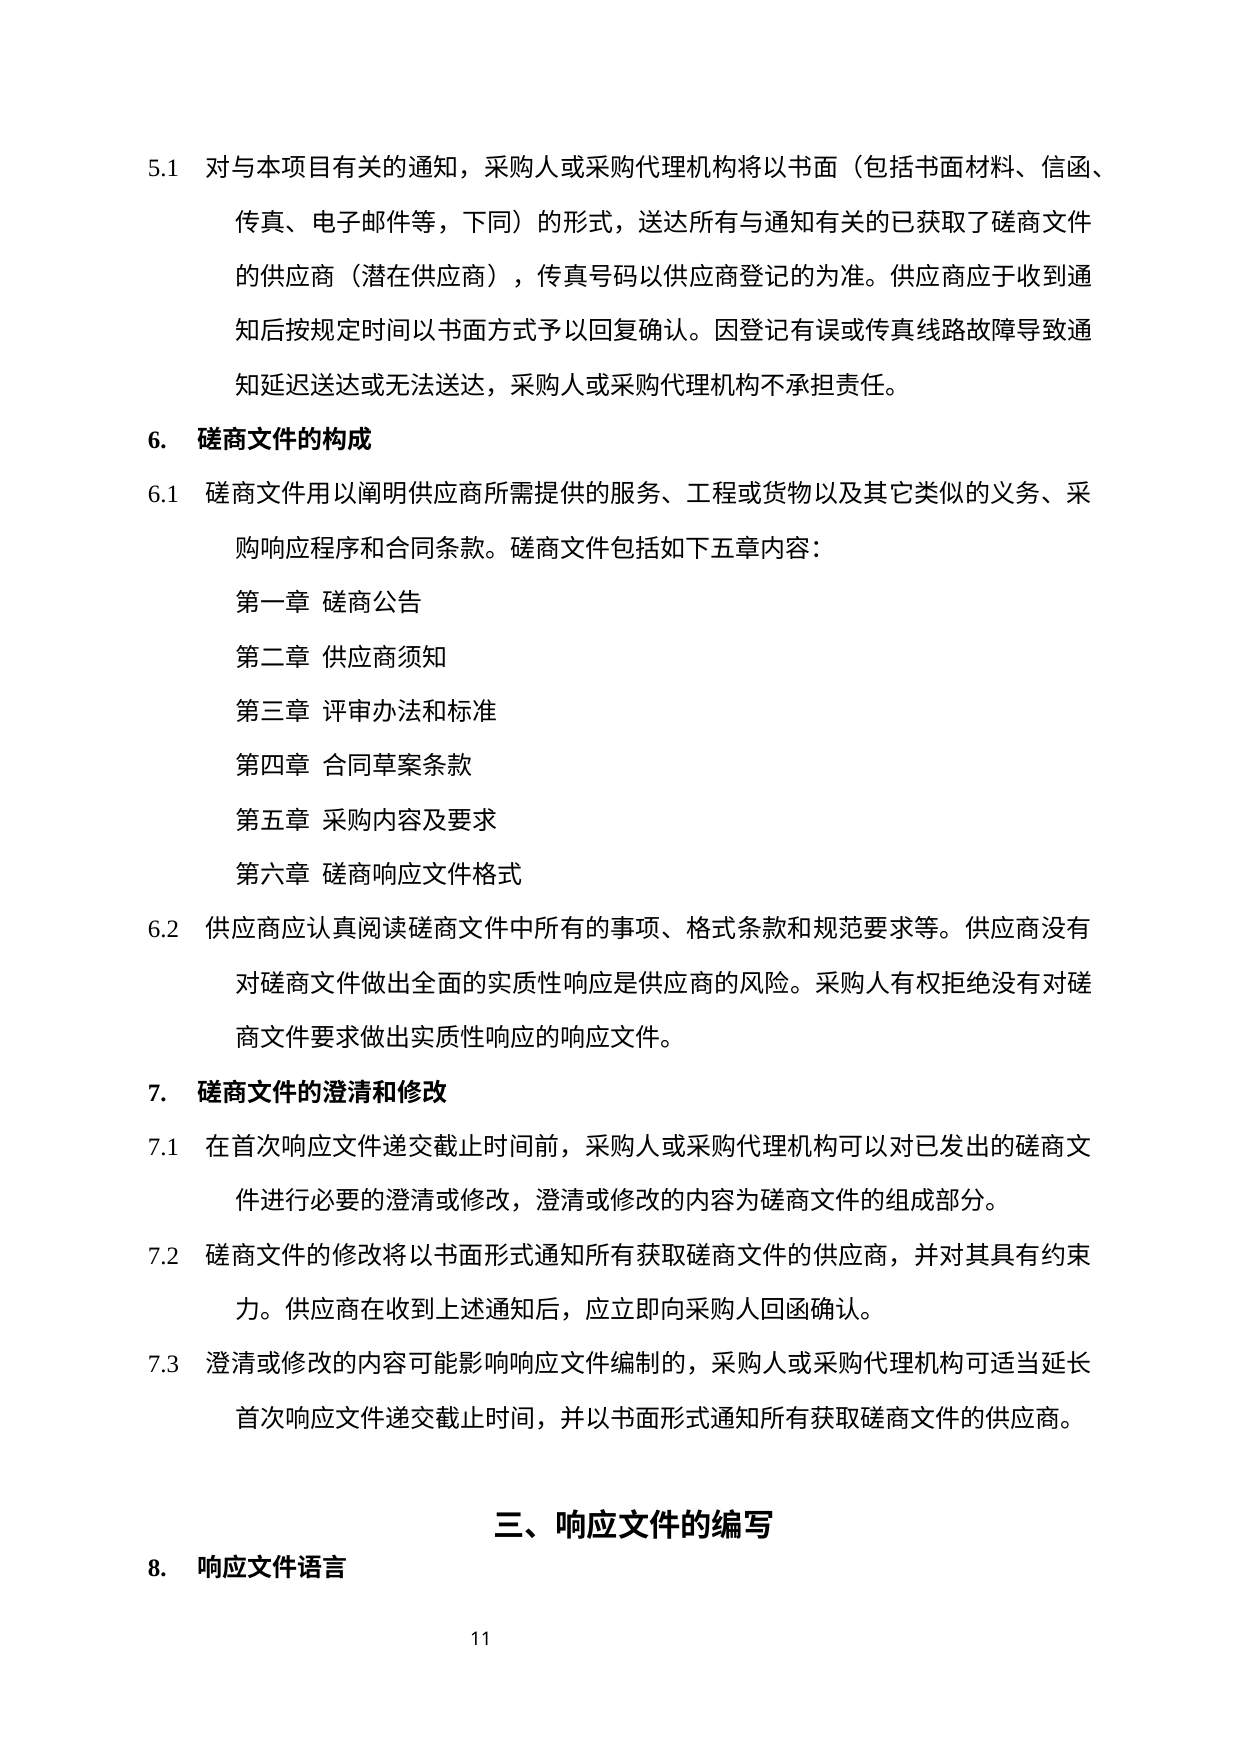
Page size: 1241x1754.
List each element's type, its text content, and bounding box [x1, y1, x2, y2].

text 第一章 磋商公告 [235, 583, 1092, 619]
text 三、响应文件的编写 [493, 1500, 1092, 1545]
subtitle 7. 磋商文件的澄清和修改 [148, 1072, 1092, 1108]
text 第六章 磋商响应文件格式 [235, 854, 1092, 891]
text 6.1 磋商文件用以阐明供应商所需提供的服务、工程或货物以及其它类似的义务、采购响应程序和合同条款。磋商文件包括如下五章内容： [148, 474, 1092, 564]
text 第五章 采购内容及要求 [235, 800, 1092, 836]
subtitle 8. 响应文件语言 [148, 1548, 1092, 1584]
subtitle 6. 磋商文件的构成 [148, 419, 1092, 456]
text 5.1 对与本项目有关的通知，采购人或采购代理机构将以书面（包括书面材料、信函、传真、电子邮件等，下同）的形式，送达所有与通知有关的已获取了磋商文件的供应商（潜在供应商），传真号码以供应商登记的为准。供应商应于收到通知后按规定时间以书面方式予以回复确认。因登记有误或传真线路故障导致通知延迟送达或无法送达，采购人或采购代理机构不承担责任。 [148, 148, 1092, 401]
text 6.2 供应商应认真阅读磋商文件中所有的事项、格式条款和规范要求等。供应商没有对磋商文件做出全面的实质性响应是供应商的风险。采购人有权拒绝没有对磋商文件要求做出实质性响应的响应文件。 [148, 909, 1092, 1054]
text 7.2 磋商文件的修改将以书面形式通知所有获取磋商文件的供应商，并对其具有约束力。供应商在收到上述通知后，应立即向采购人回函确认。 [148, 1235, 1092, 1326]
text 7.1 在首次响应文件递交截止时间前，采购人或采购代理机构可以对已发出的磋商文件进行必要的澄清或修改，澄清或修改的内容为磋商文件的组成部分。 [148, 1126, 1092, 1217]
text 第四章 合同草案条款 [235, 746, 1092, 782]
text 第三章 评审办法和标准 [235, 691, 1092, 728]
text 第二章 供应商须知 [235, 637, 1092, 673]
text 7.3 澄清或修改的内容可能影响响应文件编制的，采购人或采购代理机构可适当延长首次响应文件递交截止时间，并以书面形式通知所有获取磋商文件的供应商。 [148, 1344, 1092, 1434]
